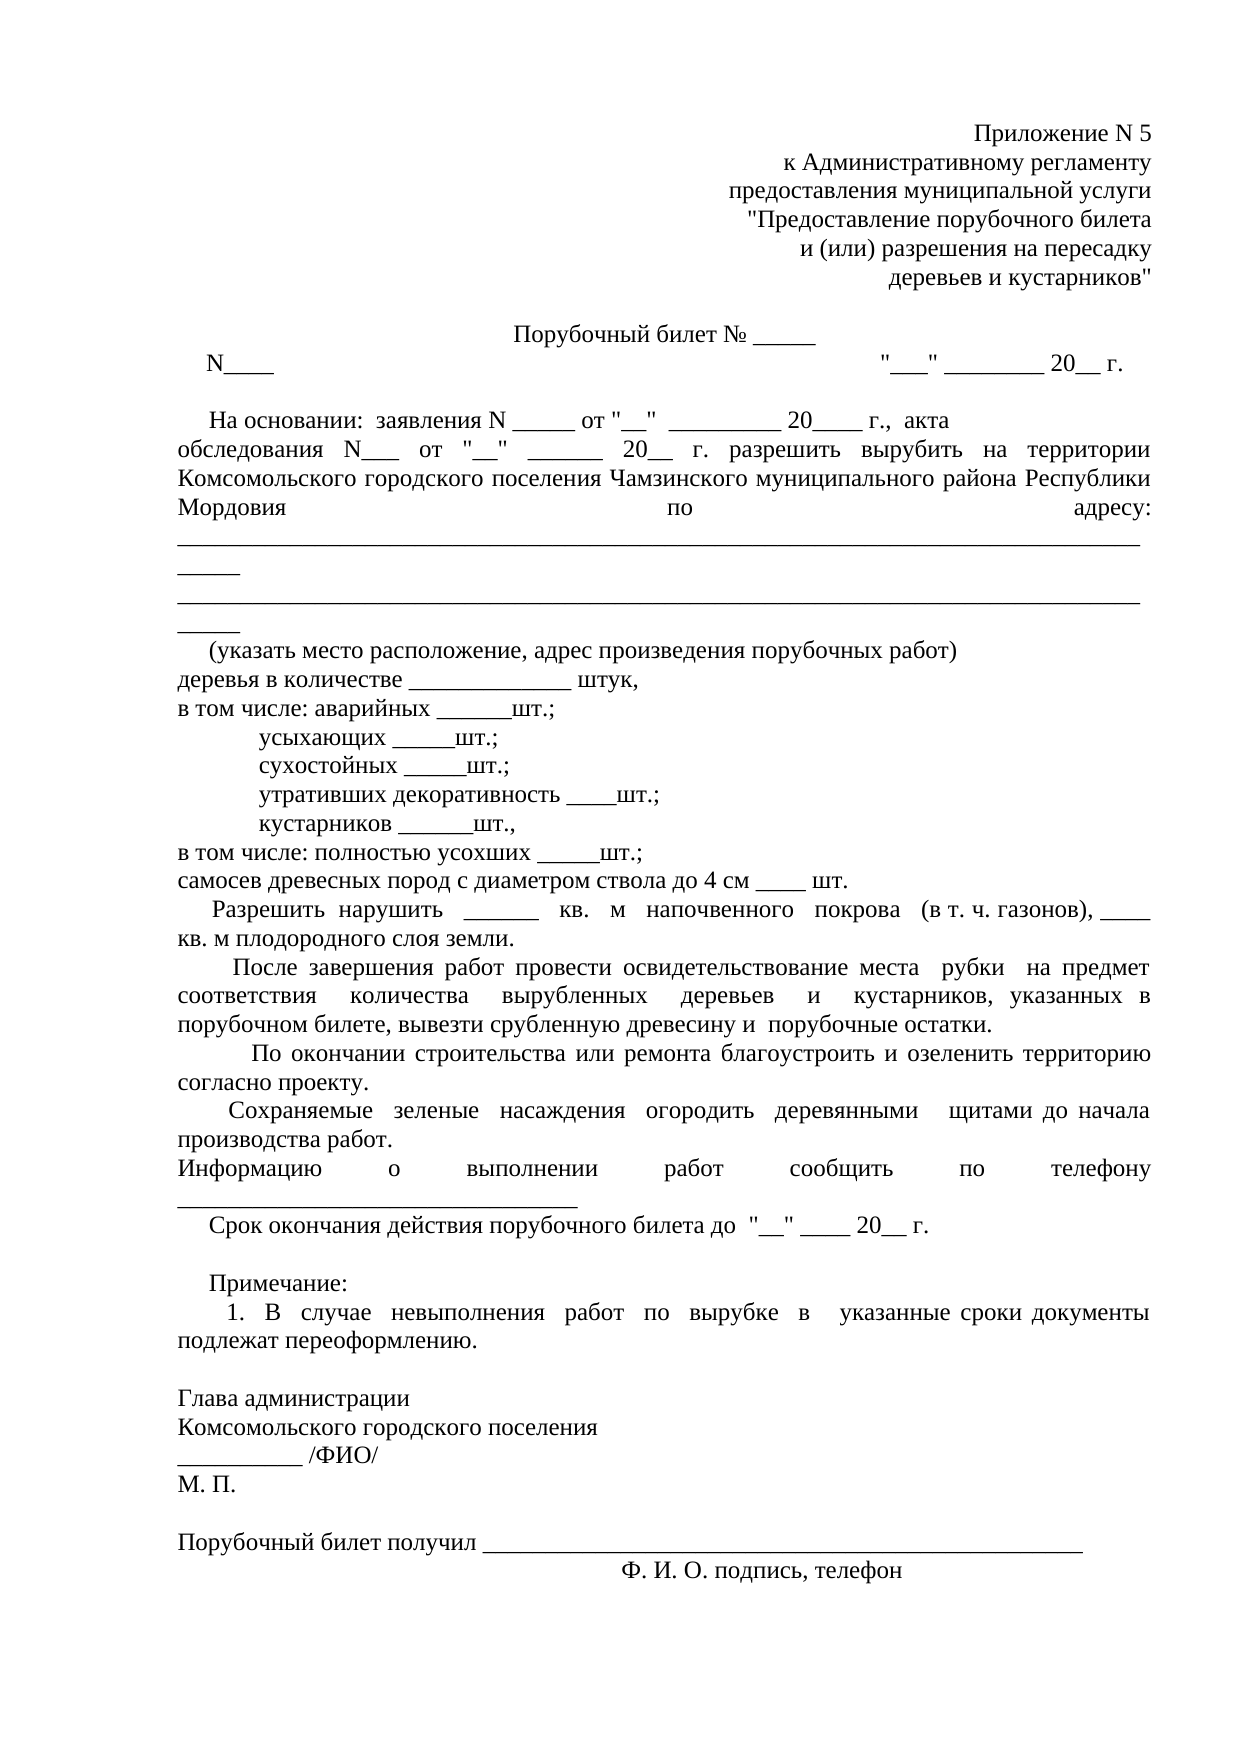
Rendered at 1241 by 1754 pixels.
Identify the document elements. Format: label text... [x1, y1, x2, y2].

text обследования N___ от "__" ______ 20__ г. разрешить вырубить на территории Комсомольского городского поселения Чамзинского муниципального района Республики Мордовия по адресу: __________________________________________________________________________________ [177, 434, 1152, 578]
text По окончании строительства или ремонта благоустроить и озеленить территорию согласно проекту. [177, 1038, 1152, 1096]
text Разрешить нарушить ______ кв. м напочвенного покрова (в т. ч. газонов), ____ кв. м плодородного слоя земли. [177, 894, 1152, 952]
text и (или) разрешения на пересадку [177, 233, 1152, 262]
text 1. В случае невыполнения работ по вырубке в указанные сроки документы подлежат переоформлению. [177, 1297, 1152, 1354]
text деревьев и кустарников" [177, 262, 1152, 291]
text Срок окончания действия порубочного билета до "__" ____ 20__ г. [177, 1211, 1152, 1239]
text Глава администрации [177, 1383, 1152, 1412]
text М. П. [177, 1469, 1152, 1498]
text усыхающих _____шт.; [177, 722, 1152, 751]
text (указать место расположение, адрес произведения порубочных работ) [177, 636, 1152, 664]
text Примечание: [177, 1268, 1152, 1297]
text Информацию о выполнении работ сообщить по телефону ________________________________ [177, 1153, 1152, 1211]
text в том числе: аварийных ______шт.; [177, 693, 1152, 722]
text сухостойных _____шт.; [177, 751, 1152, 779]
text Приложение N 5 [177, 118, 1152, 147]
text На основании: заявления N _____ от "__" _________ 20____ г., акта [177, 406, 1152, 434]
text самосев древесных пород с диаметром ствола до 4 см ____ шт. [177, 866, 1152, 894]
text После завершения работ провести освидетельствование места рубки на предмет соответствия количества вырубленных деревьев и кустарников, указанных в порубочном билете, вывезти срубленную древесину и порубочные остатки. [177, 952, 1152, 1038]
text __________ /ФИО/ [177, 1441, 1152, 1469]
text Сохраняемые зеленые насаждения огородить деревянными щитами до начала производства работ. [177, 1096, 1152, 1153]
text деревья в количестве _____________ штук, [177, 664, 1152, 693]
text Порубочный билет получил ________________________________________________ [177, 1527, 1152, 1556]
text Порубочный билет № _____ [177, 319, 1152, 348]
text Комсомольского городского поселения [177, 1412, 1152, 1441]
text утративших декоративность ____шт.; [177, 779, 1152, 808]
text к Административному регламенту [177, 147, 1152, 176]
text __________________________________________________________________________________ [177, 578, 1152, 636]
text кустарников ______шт., [177, 808, 1152, 837]
text в том числе: полностью усохших _____шт.; [177, 837, 1152, 866]
text предоставления муниципальной услуги [177, 176, 1152, 204]
text N____ "___" ________ 20__ г. [177, 348, 1152, 377]
text Ф. И. О. подпись, телефон [177, 1556, 1152, 1584]
text "Предоставление порубочного билета [177, 204, 1152, 233]
